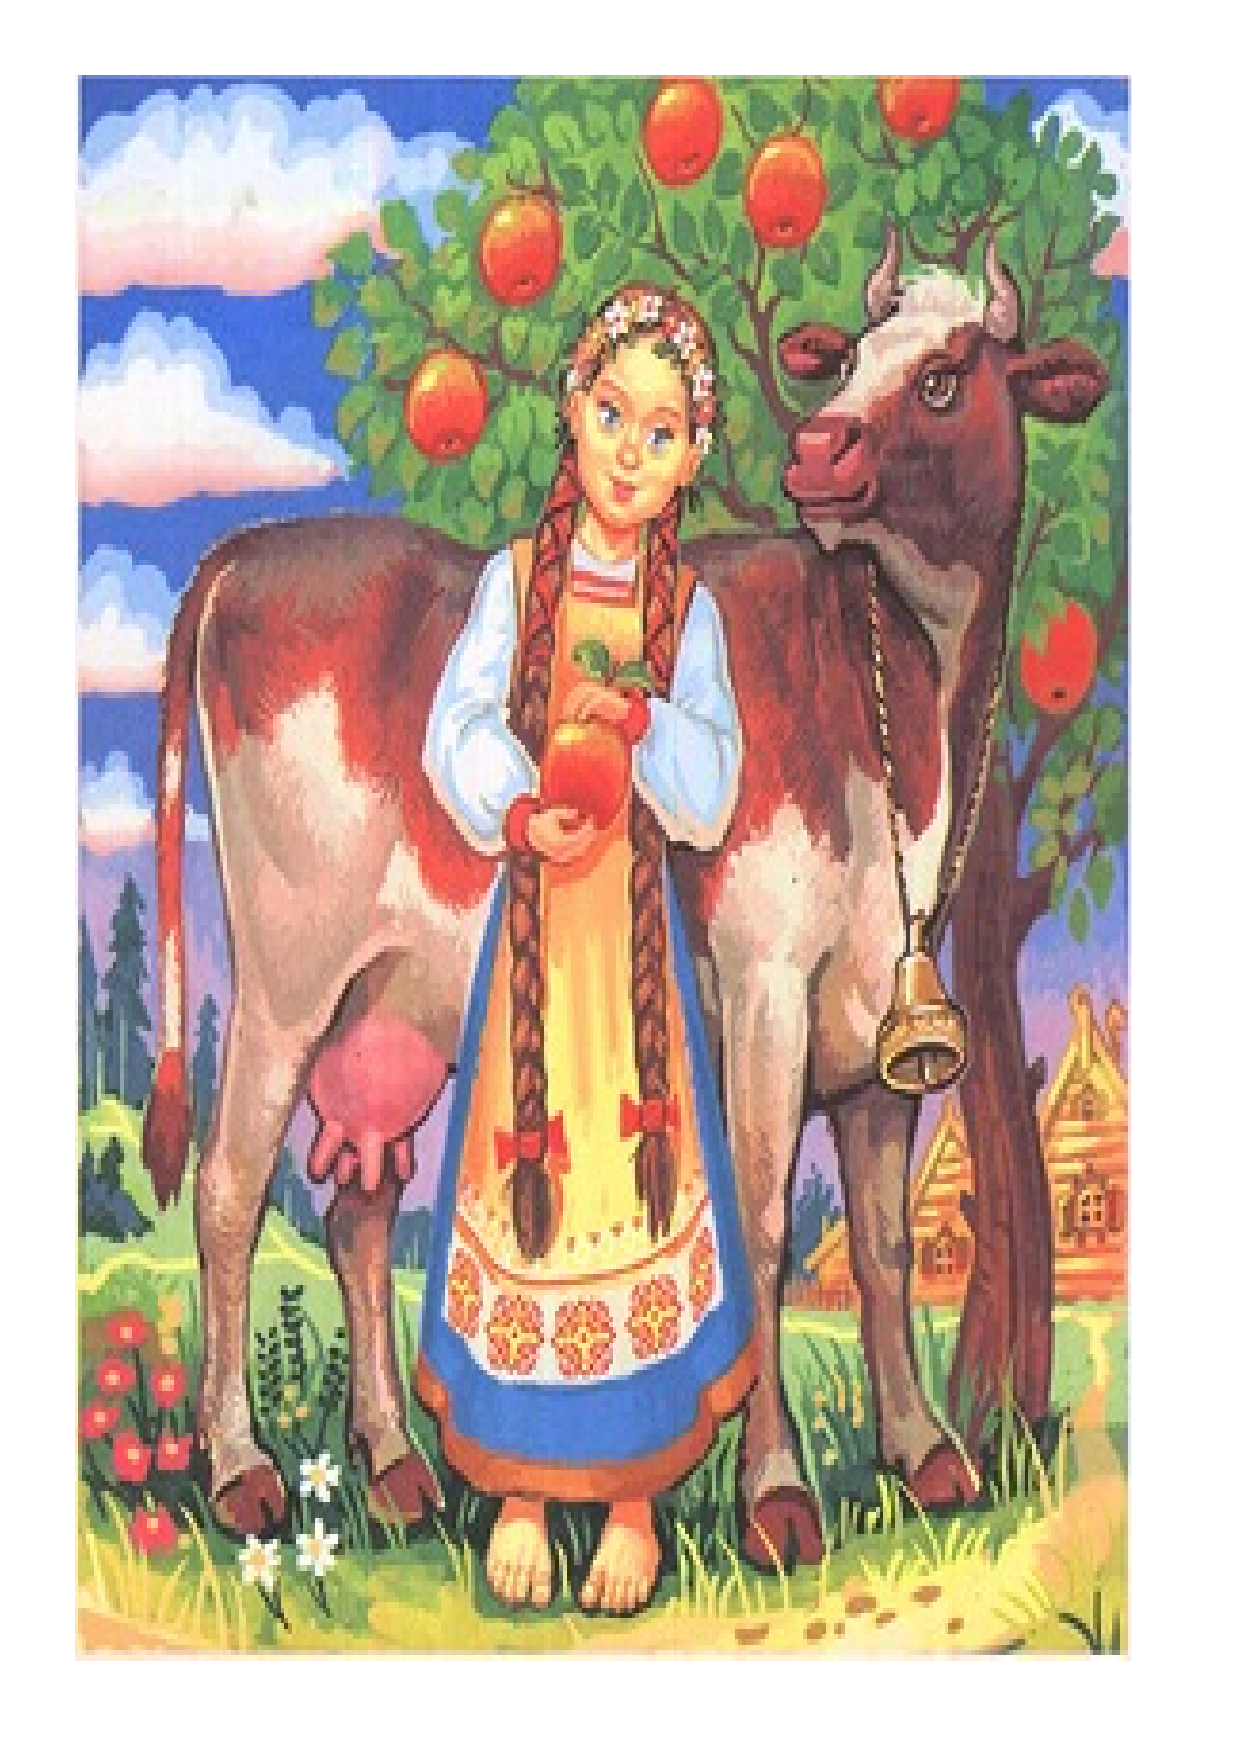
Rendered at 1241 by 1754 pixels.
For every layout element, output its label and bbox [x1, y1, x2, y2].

picture [75, 75, 1132, 1661]
